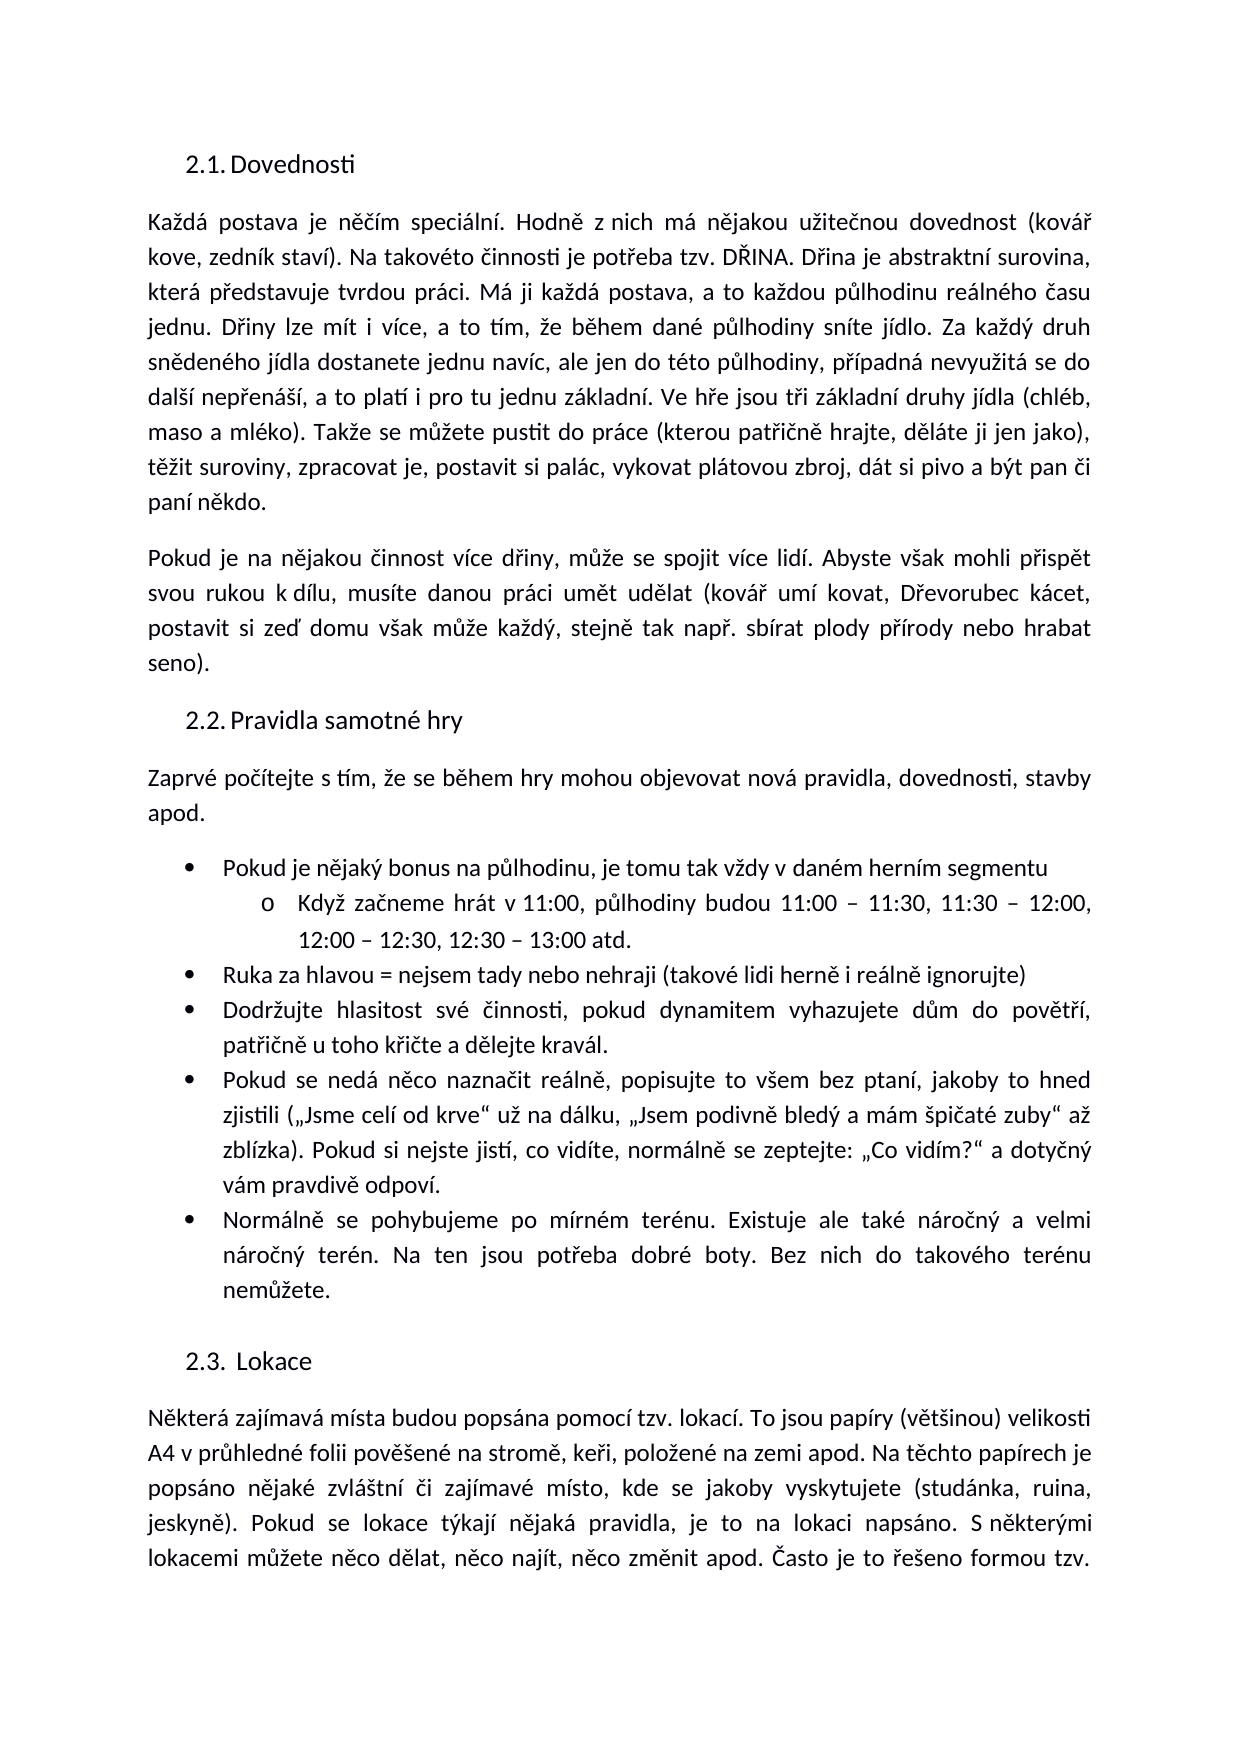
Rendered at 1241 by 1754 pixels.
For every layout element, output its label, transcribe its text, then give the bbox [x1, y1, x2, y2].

list Pokud je nějaký bonus na půlhodinu, je tomu tak vždy v daném herním segmentu [185, 853, 1093, 883]
list Dodržujte hlasitost své činnosti, pokud dynamitem vyhazujete dům do povětří, patřičně u toho křičte a dělejte kravál. [185, 994, 1093, 1059]
text Pokud je na nějakou činnost více dřiny, může se spojit více lidí. Abyste však mohli přispět svou rukou k dílu, musíte danou práci umět udělat (kovář umí kovat, Dřevorubec kácet, postavit si zeď domu však může každý, stejně tak např. sbírat plody přírody nebo hrabat seno). [148, 542, 1093, 678]
list Pravidla samotné hry [185, 703, 1093, 736]
list Ruka za hlavou = nejsem tady nebo nehraji (takové lidi herně i reálně ignorujte) [185, 959, 1093, 989]
list Dovednosti [185, 148, 1093, 181]
list Normálně se pohybujeme po mírném terénu. Existuje ale také náročný a velmi náročný terén. Na ten jsou potřeba dobré boty. Bez nich do takového terénu nemůžete. [185, 1204, 1093, 1304]
list Když začneme hrát v 11:00, půlhodiny budou 11:00 – 11:30, 11:30 – 12:00, 12:00 – 12:30, 12:30 – 13:00 atd. [260, 888, 1093, 954]
list Lokace [185, 1344, 1093, 1377]
list Pokud se nedá něco naznačit reálně, popisujte to všem bez ptaní, jakoby to hned zjistili („Jsme celí od krve“ už na dálku, „Jsem podivně bledý a mám špičaté zuby“ až zblízka). Pokud si nejste jistí, co vidíte, normálně se zeptejte: „Co vidím?“ a dotyčný vám pravdivě odpoví. [185, 1064, 1093, 1199]
text Zaprvé počítejte s tím, že se během hry mohou objevovat nová pravidla, dovednosti, stavby apod. [148, 762, 1093, 827]
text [148, 1403, 1093, 1573]
text Každá postava je něčím speciální. Hodně z nich má nějakou užitečnou dovednost (kovář kove, zedník staví). Na takovéto činnosti je potřeba tzv. DŘINA. Dřina je abstraktní surovina, která představuje tvrdou práci. Má ji každá postava, a to každou půlhodinu reálného času jednu. Dřiny lze mít i více, a to tím, že během dané půlhodiny sníte jídlo. Za každý druh snědeného jídla dostanete jednu navíc, ale jen do této půlhodiny, případná nevyužitá se do další nepřenáší, a to platí i pro tu jednu základní. Ve hře jsou tři základní druhy jídla (chléb, maso a mléko). Takže se můžete pustit do práce (kterou patřičně hrajte, děláte ji jen jako), těžit suroviny, zpracovat je, postavit si palác, vykovat plátovou zbroj, dát si pivo a být pan či paní někdo. [148, 206, 1093, 517]
